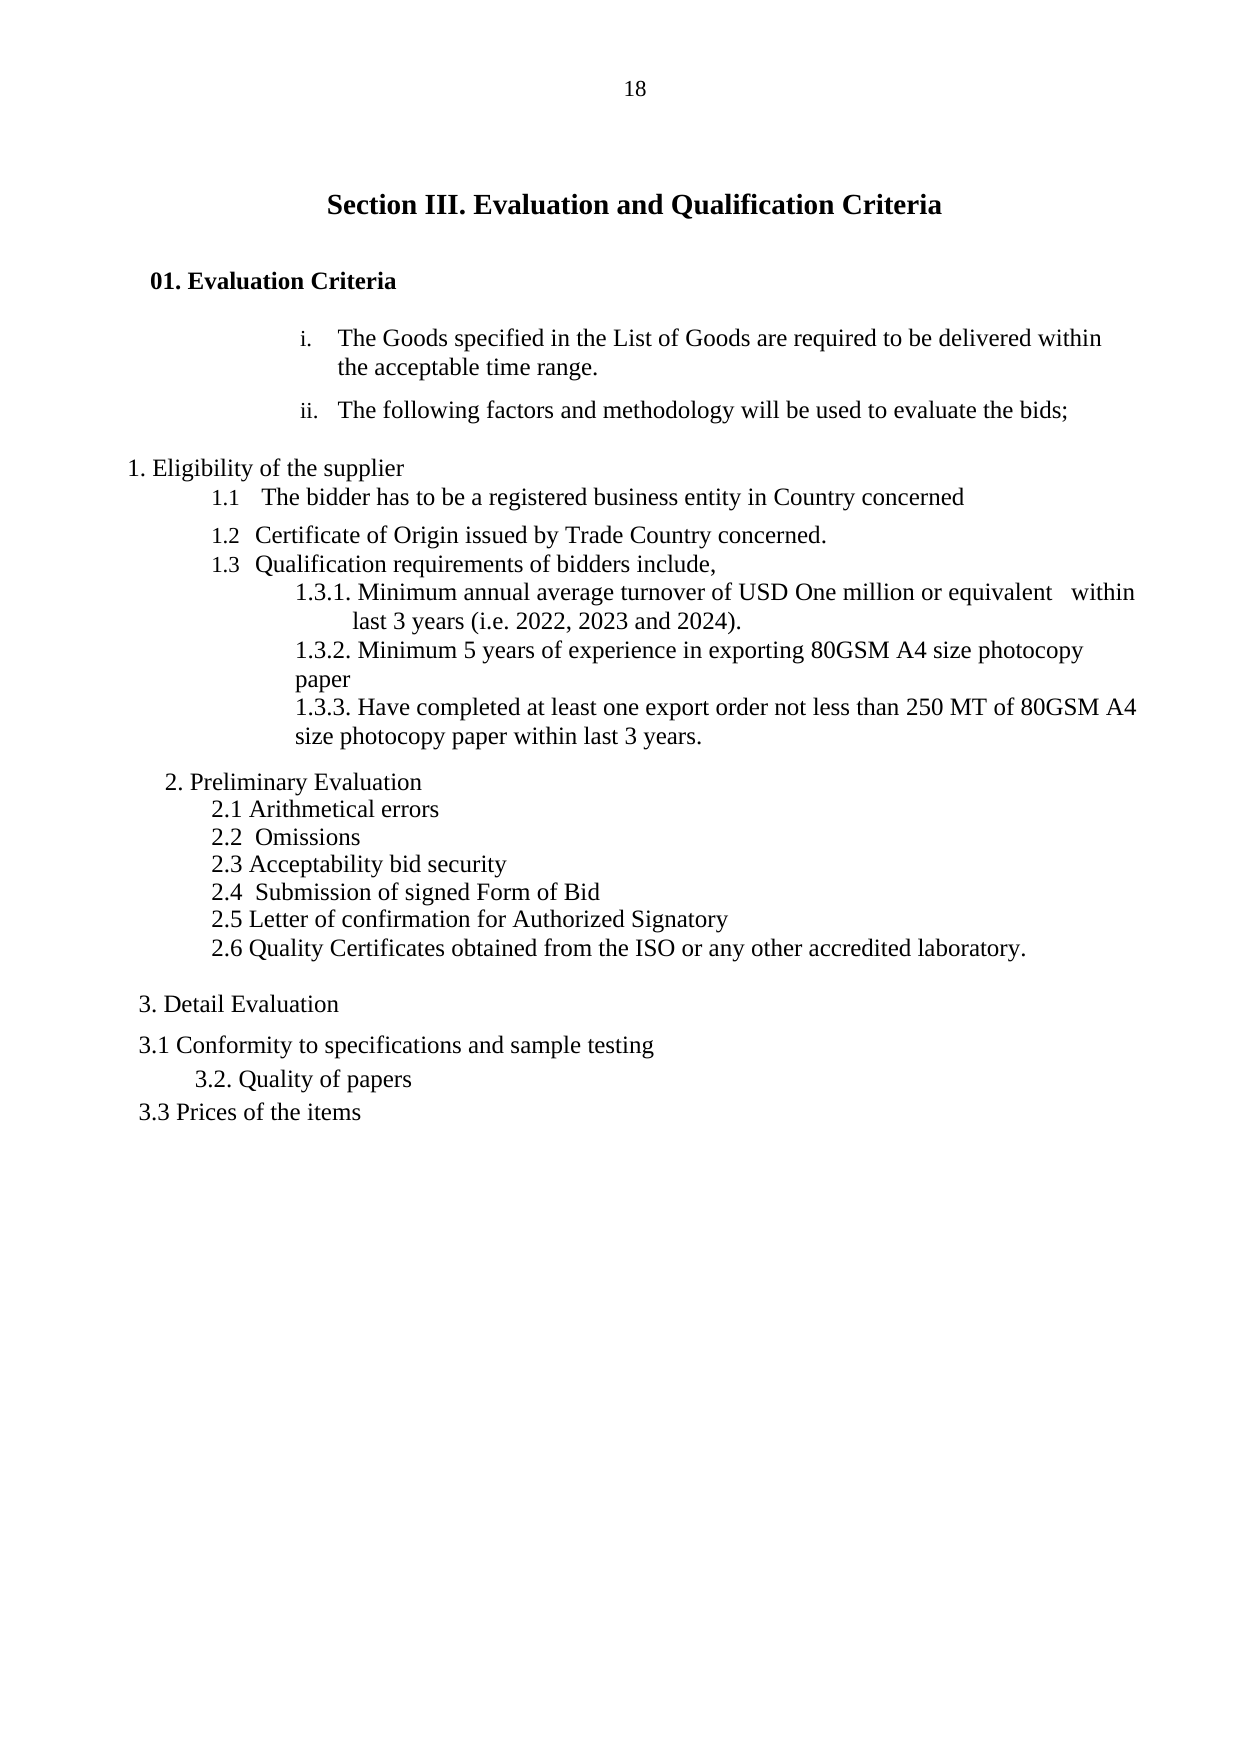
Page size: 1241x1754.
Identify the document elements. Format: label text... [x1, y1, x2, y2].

text 3.1 Conformity to specifications and sample testing [138, 1031, 849, 1059]
text 1. Eligibility of the supplier [127, 453, 1142, 482]
text 2. Preliminary Evaluation [164, 768, 1119, 796]
text 3.3 Prices of the items [138, 1097, 849, 1125]
list Omissions [211, 823, 1119, 851]
list The following factors and methodology will be used to evaluate the bids; [300, 395, 1142, 424]
text 1.3.3. Have completed at least one export order not less than 250 MT of 80GSM A4 size photocopy paper within last 3 years. [295, 692, 1142, 750]
list Quality Certificates obtained from the ISO or any other accredited laboratory. [211, 933, 1142, 962]
text 1.3.1. Minimum annual average turnover of USD One million or equivalent within last 3 years (i.e. 2022, 2023 and 2024). [295, 577, 1142, 635]
list Certificate of Origin issued by Trade Country concerned. [211, 520, 1142, 549]
list The bidder has to be a registered business entity in Country concerned [211, 482, 1142, 510]
list Arithmetical errors [211, 796, 1119, 823]
list The Goods specified in the List of Goods are required to be delivered within the acceptable time range. [300, 323, 1119, 381]
text 3. Detail Evaluation [138, 989, 614, 1018]
list Acceptability bid security [211, 851, 1119, 878]
list Qualification requirements of bidders include, [211, 549, 1142, 577]
list Letter of confirmation for Authorized Signatory [211, 906, 1119, 933]
text 3.2. Quality of papers [138, 1064, 849, 1092]
list Submission of signed Form of Bid [211, 878, 1119, 906]
text 1.3.2. Minimum 5 years of experience in exporting 80GSM A4 size photocopy paper [295, 635, 1142, 692]
subtitle Evaluation Criteria [150, 266, 1142, 295]
subtitle Section III. Evaluation and Qualification Criteria [270, 187, 999, 221]
